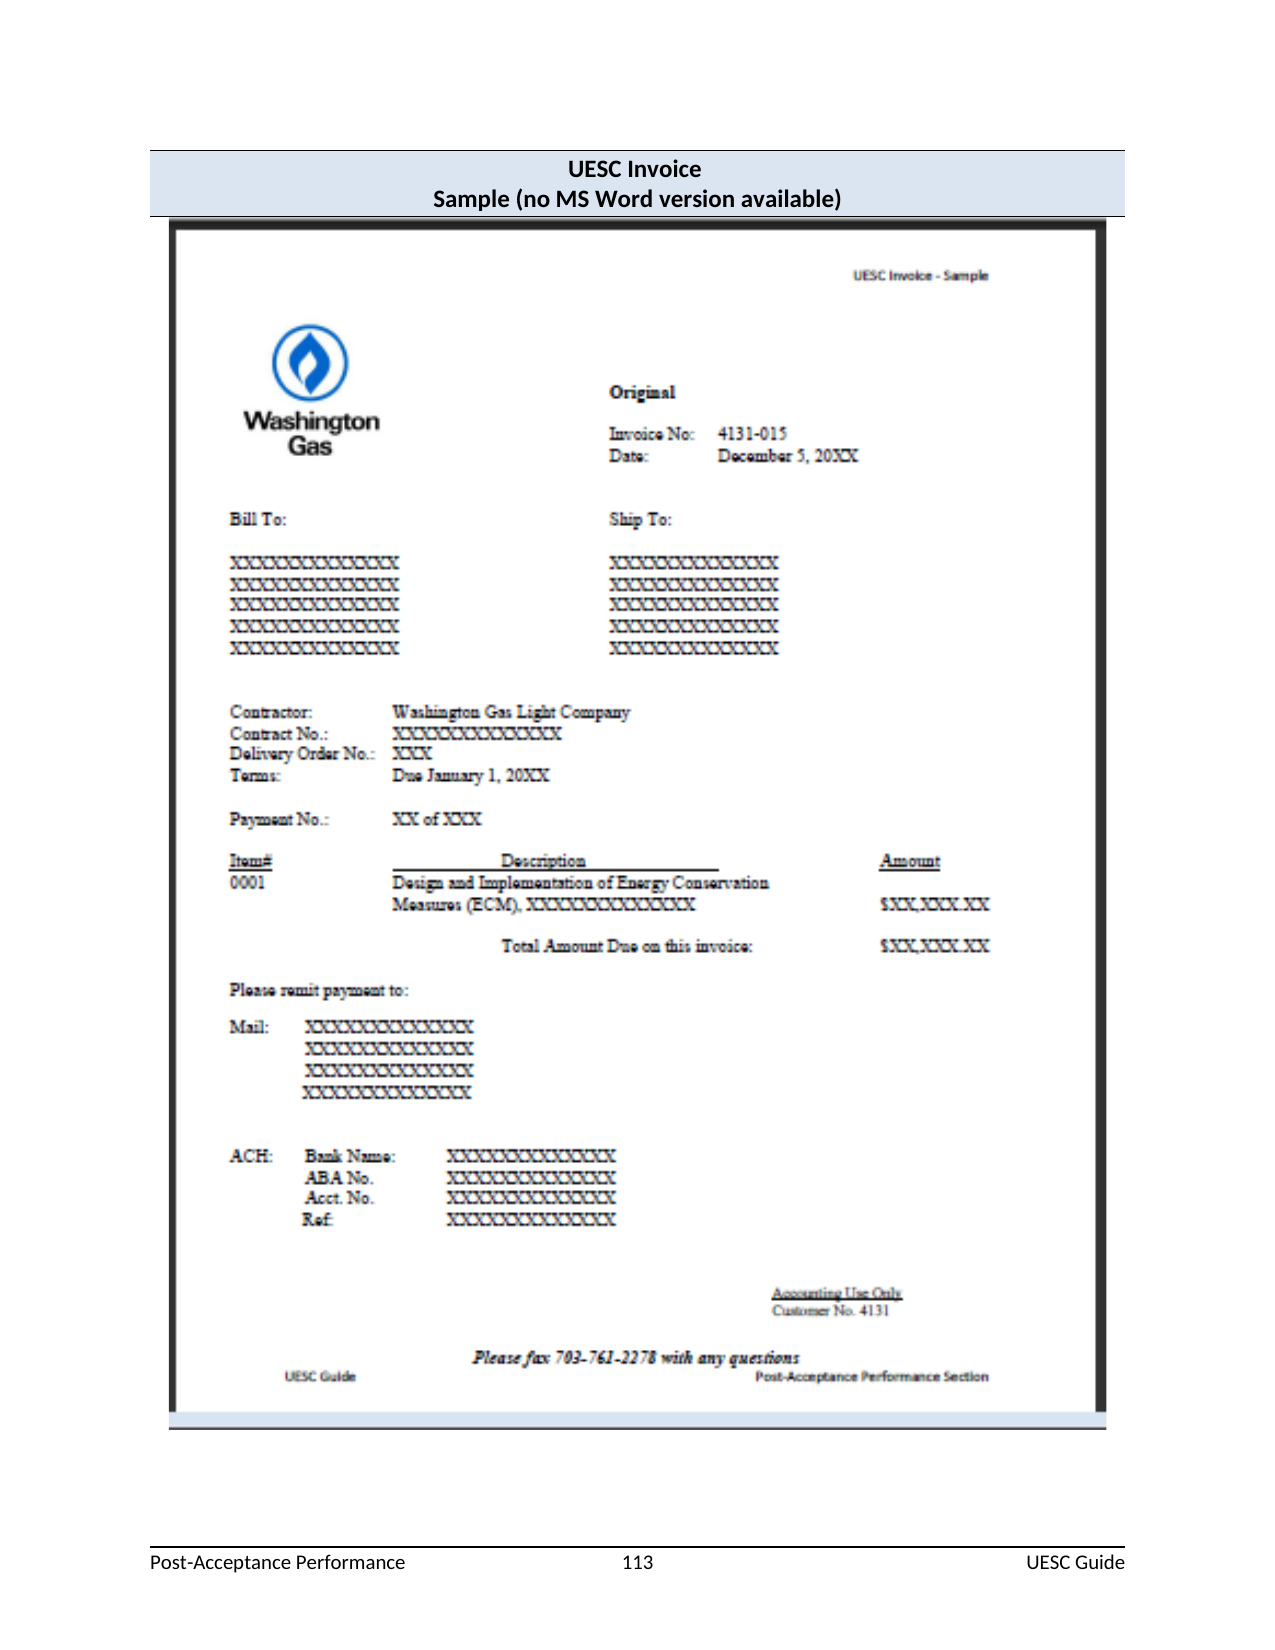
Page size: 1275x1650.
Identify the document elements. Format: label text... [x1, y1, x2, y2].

text UESC Invoice Sample (no MS Word version available) [150, 151, 1125, 216]
picture [168, 217, 1107, 1430]
